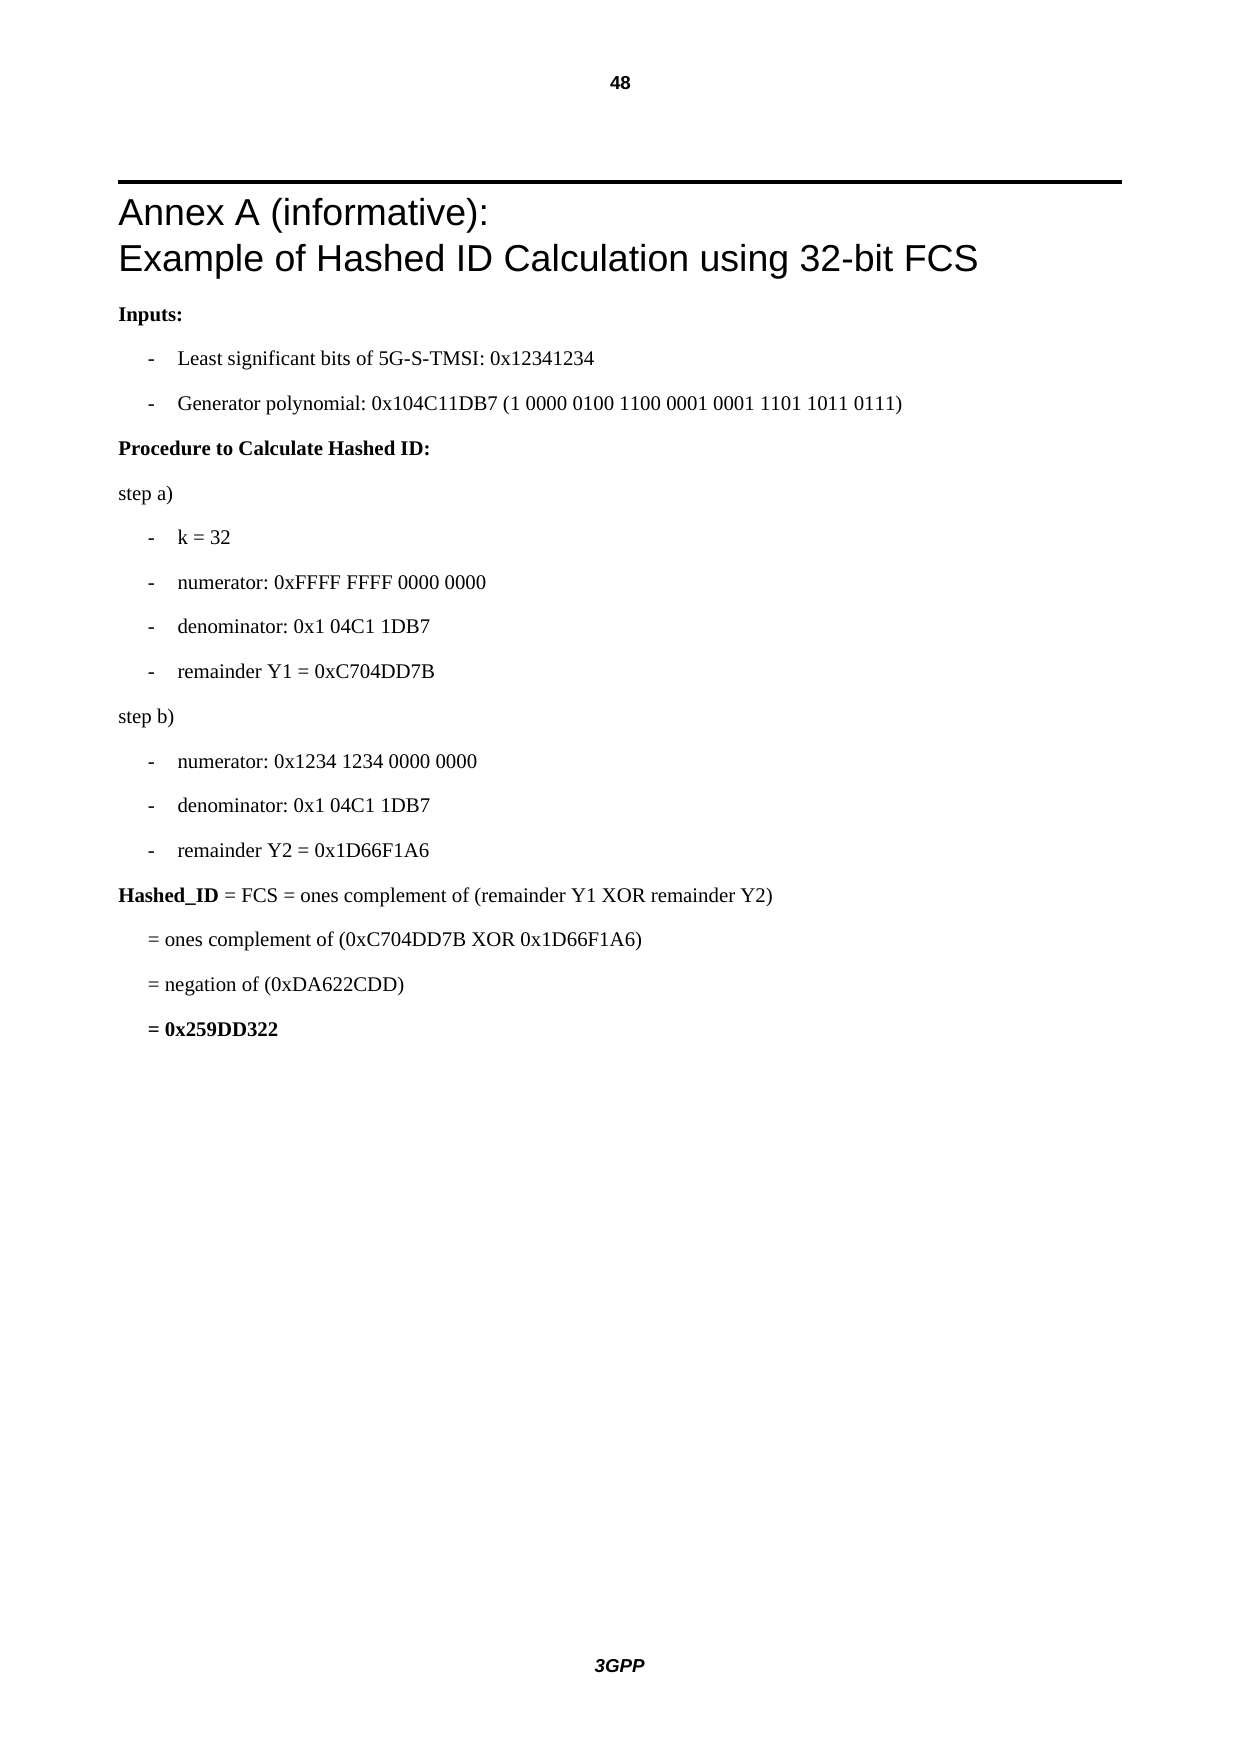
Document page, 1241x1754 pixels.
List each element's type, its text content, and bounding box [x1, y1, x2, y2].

text - denominator: 0x1 04C1 1DB7 [148, 793, 1122, 817]
text - Generator polynomial: 0x104C11DB7 (1 0000 0100 1100 0001 0001 1101 1011 0111) [148, 391, 1122, 415]
text = negation of (0xDA622CDD) [148, 972, 1122, 996]
text - k = 32 [148, 525, 1122, 549]
text - numerator: 0x1234 1234 0000 0000 [148, 748, 1122, 773]
text Hashed_ID = FCS = ones complement of (remainder Y1 XOR remainder Y2) [118, 883, 1122, 907]
text - remainder Y2 = 0x1D66F1A6 [148, 838, 1122, 862]
text Procedure to Calculate Hashed ID: [118, 436, 1122, 460]
subtitle Annex A (informative): Example of Hashed ID Calculation using 32-bit FCS [118, 184, 1122, 279]
text step b) [118, 704, 1122, 728]
text - denominator: 0x1 04C1 1DB7 [148, 614, 1122, 638]
text Inputs: [118, 302, 1122, 326]
text = 0x259DD322 [148, 1017, 1122, 1041]
text - Least significant bits of 5G-S-TMSI: 0x12341234 [148, 346, 1122, 370]
text - remainder Y1 = 0xC704DD7B [148, 659, 1122, 683]
text - numerator: 0xFFFF FFFF 0000 0000 [148, 570, 1122, 594]
text step a) [118, 480, 1122, 504]
text = ones complement of (0xC704DD7B XOR 0x1D66F1A6) [148, 927, 1122, 951]
